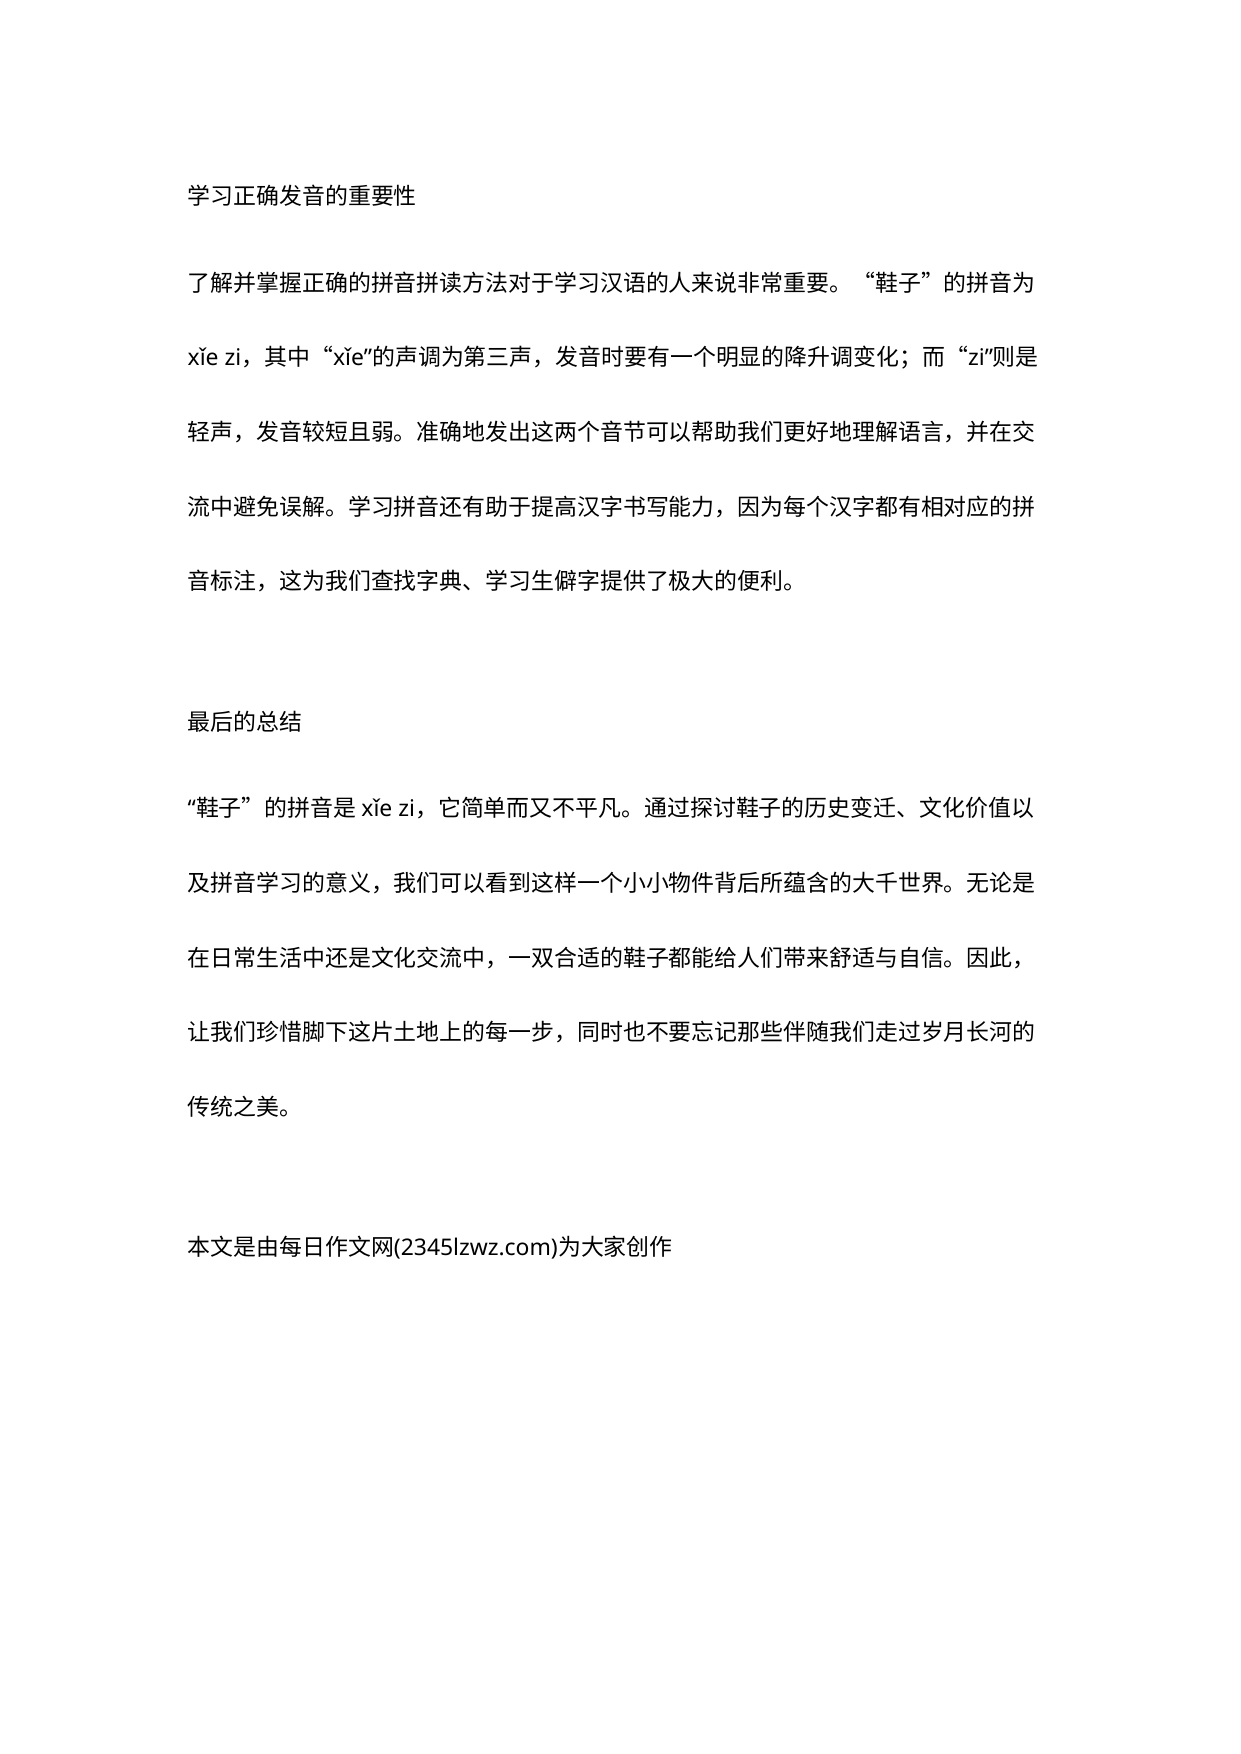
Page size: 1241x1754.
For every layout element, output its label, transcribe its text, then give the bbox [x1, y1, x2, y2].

text 了解并掌握正确的拼音拼读方法对于学习汉语的人来说非常重要。“鞋子”的拼音为 xǐe zi，其中“xǐe”的声调为第三声，发音时要有一个明显的降升调变化；而“zi”则是轻声，发音较短且弱。准确地发出这两个音节可以帮助我们更好地理解语言，并在交流中避免误解。学习拼音还有助于提高汉字书写能力，因为每个汉字都有相对应的拼音标注，这为我们查找字典、学习生僻字提供了极大的便利。 [187, 248, 1053, 612]
text 本文是由每日作文网(2345lzwz.com)为大家创作 [187, 1213, 1053, 1278]
text 最后的总结 [187, 688, 1053, 753]
text “鞋子”的拼音是 xǐe zi，它简单而又不平凡。通过探讨鞋子的历史变迁、文化价值以及拼音学习的意义，我们可以看到这样一个小小物件背后所蕴含的大千世界。无论是在日常生活中还是文化交流中，一双合适的鞋子都能给人们带来舒适与自信。因此，让我们珍惜脚下这片土地上的每一步，同时也不要忘记那些伴随我们走过岁月长河的传统之美。 [187, 774, 1053, 1138]
text 学习正确发音的重要性 [187, 162, 1053, 227]
